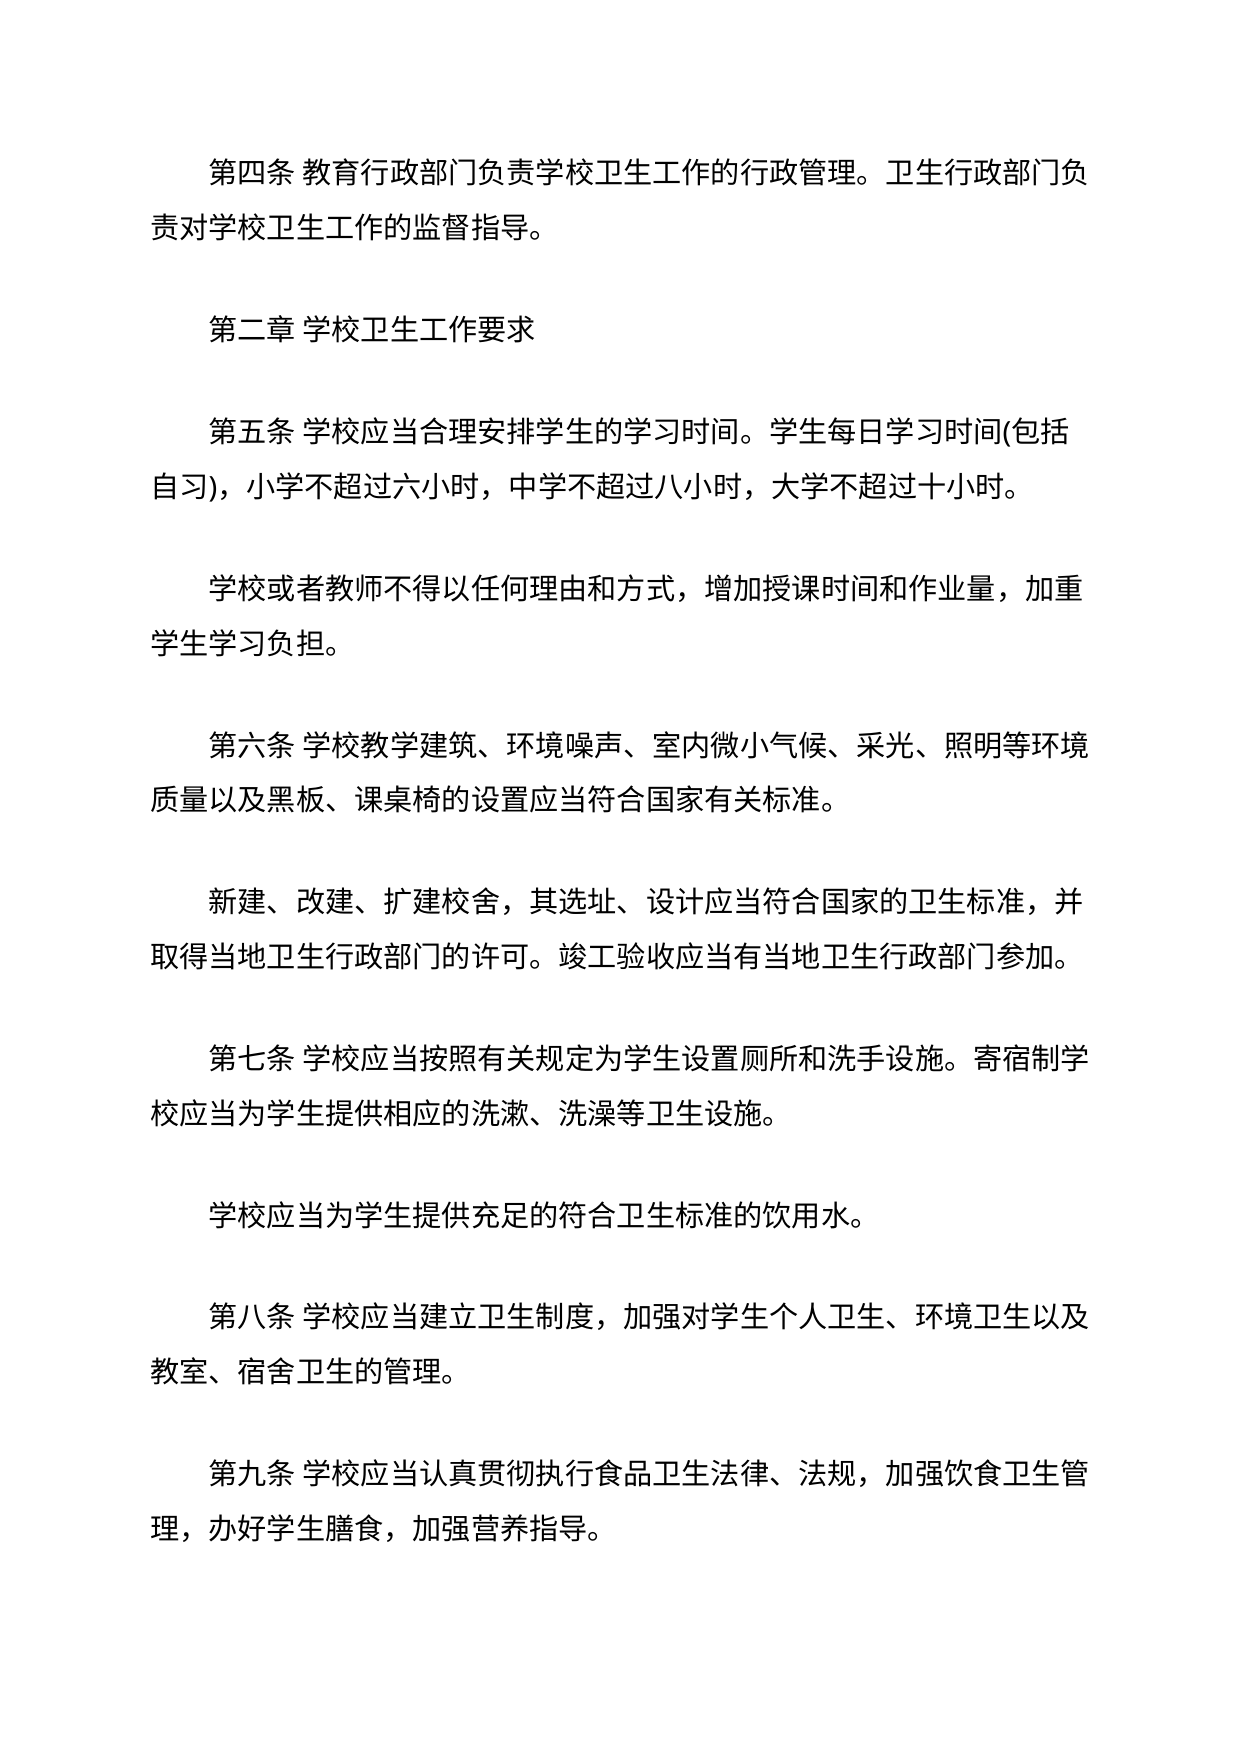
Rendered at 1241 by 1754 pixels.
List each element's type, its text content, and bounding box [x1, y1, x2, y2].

text 学校应当为学生提供充足的符合卫生标准的饮用水。 [150, 1192, 1090, 1234]
text 第六条 学校教学建筑、环境噪声、室内微小气候、采光、照明等环境质量以及黑板、课桌椅的设置应当符合国家有关标准。 [150, 722, 1090, 819]
text 第二章 学校卫生工作要求 [150, 307, 1090, 349]
text 第五条 学校应当合理安排学生的学习时间。学生每日学习时间(包括自习)，小学不超过六小时，中学不超过八小时，大学不超过十小时。 [150, 408, 1090, 506]
text 新建、改建、扩建校舍，其选址、设计应当符合国家的卫生标准，并取得当地卫生行政部门的许可。竣工验收应当有当地卫生行政部门参加。 [150, 879, 1090, 976]
text 第七条 学校应当按照有关规定为学生设置厕所和洗手设施。寄宿制学校应当为学生提供相应的洗漱、洗澡等卫生设施。 [150, 1035, 1090, 1133]
text 学校或者教师不得以任何理由和方式，增加授课时间和作业量，加重学生学习负担。 [150, 565, 1090, 663]
text 第八条 学校应当建立卫生制度，加强对学生个人卫生、环境卫生以及教室、宿舍卫生的管理。 [150, 1294, 1090, 1391]
text 第九条 学校应当认真贯彻执行食品卫生法律、法规，加强饮食卫生管理，办好学生膳食，加强营养指导。 [150, 1451, 1090, 1548]
text 第四条 教育行政部门负责学校卫生工作的行政管理。卫生行政部门负责对学校卫生工作的监督指导。 [150, 150, 1090, 247]
